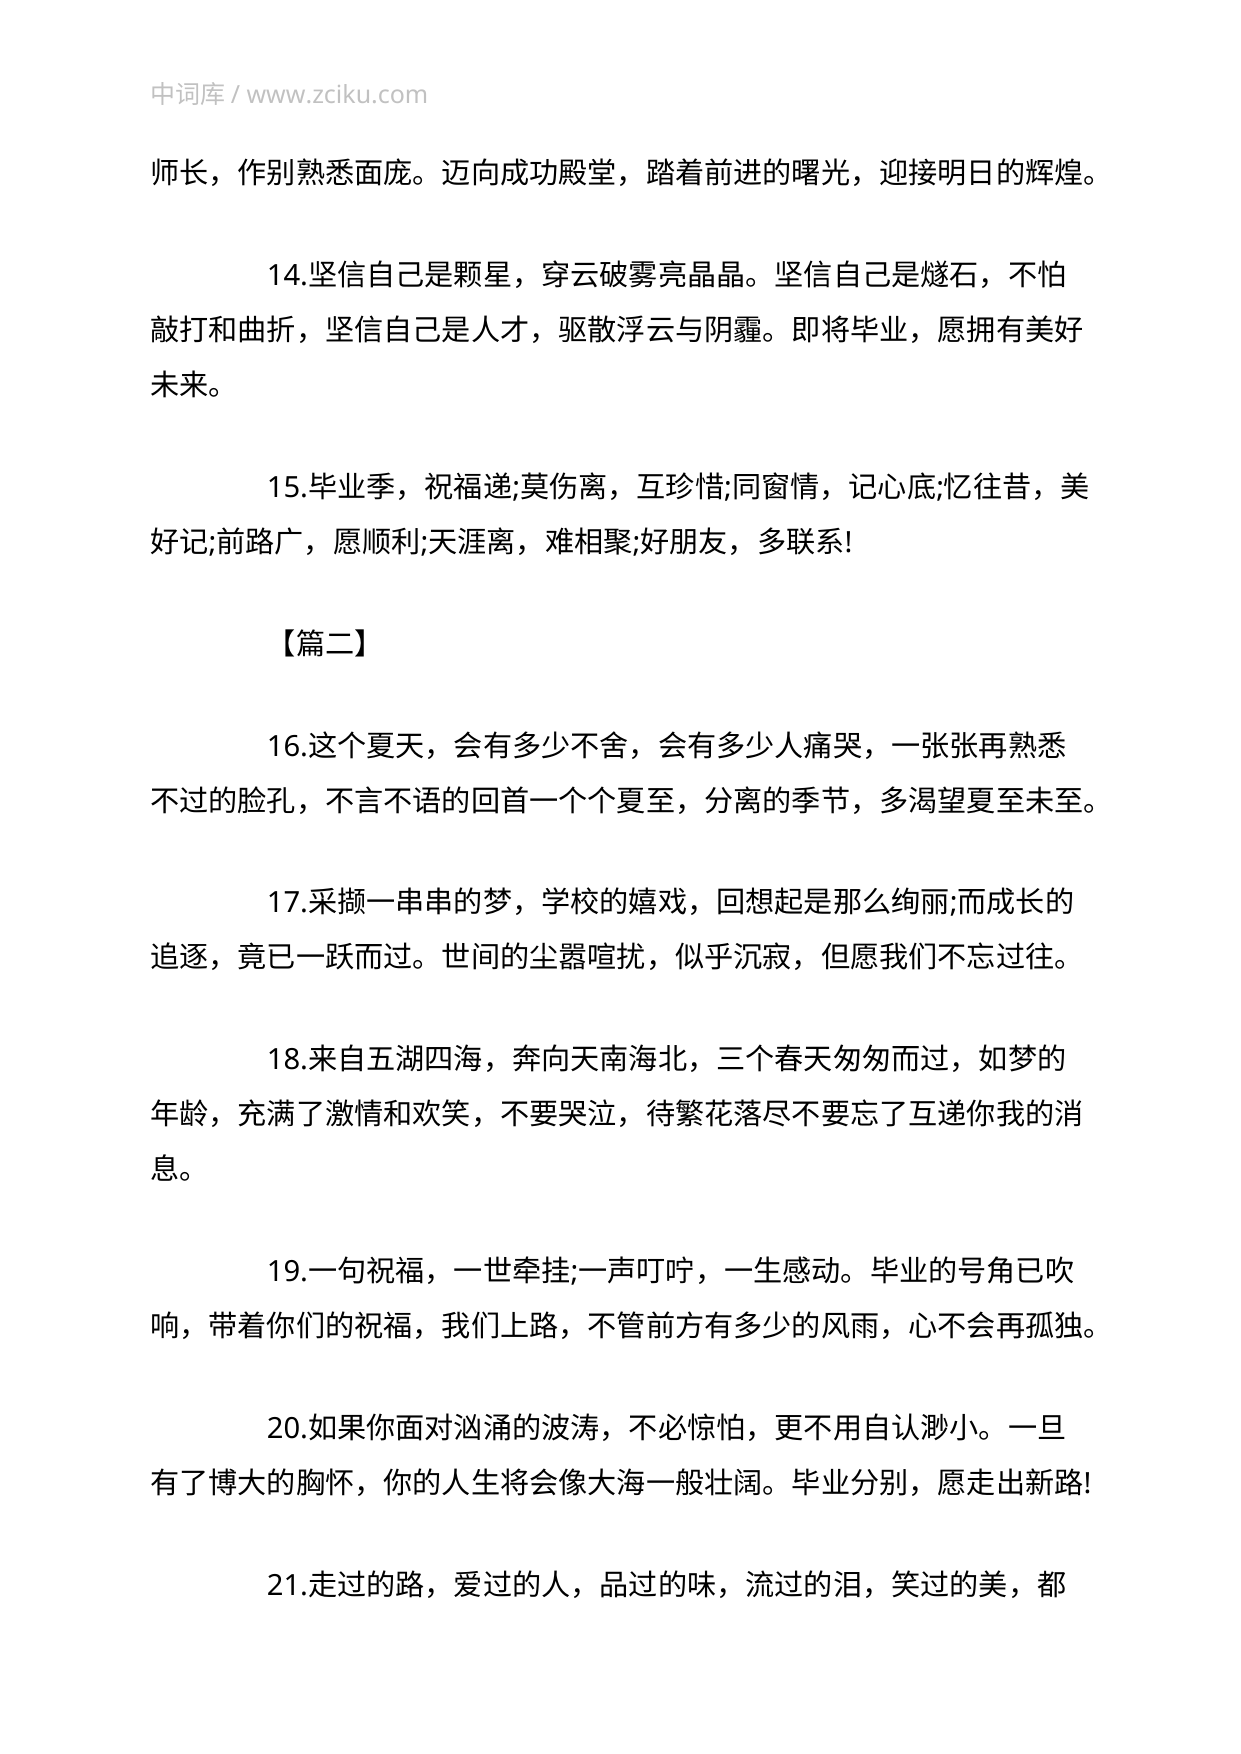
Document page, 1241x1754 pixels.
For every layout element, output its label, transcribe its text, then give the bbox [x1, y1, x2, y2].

text 15.毕业季，祝福递;莫伤离，互珍惜;同窗情，记心底;忆往昔，美好记;前路广，愿顺利;天涯离，难相聚;好朋友，多联系! [150, 463, 1090, 561]
text 14.坚信自己是颗星，穿云破雾亮晶晶。坚信自己是燧石，不怕敲打和曲折，坚信自己是人才，驱散浮云与阴霾。即将毕业，愿拥有美好未来。 [150, 252, 1090, 404]
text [150, 150, 1090, 192]
text 20.如果你面对汹涌的波涛，不必惊怕，更不用自认渺小。一旦有了博大的胸怀，你的人生将会像大海一般壮阔。毕业分别，愿走出新路! [150, 1404, 1090, 1502]
text 19.一句祝福，一世牵挂;一声叮咛，一生感动。毕业的号角已吹响，带着你们的祝福，我们上路，不管前方有多少的风雨，心不会再孤独。 [150, 1247, 1090, 1345]
text 17.采撷一串串的梦，学校的嬉戏，回想起是那么绚丽;而成长的追逐，竟已一跃而过。世间的尘嚣喧扰，似乎沉寂，但愿我们不忘过往。 [150, 879, 1090, 976]
text 18.来自五湖四海，奔向天南海北，三个春天匆匆而过，如梦的年龄，充满了激情和欢笑，不要哭泣，待繁花落尽不要忘了互递你我的消息。 [150, 1036, 1090, 1188]
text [150, 1561, 1090, 1603]
text 16.这个夏天，会有多少不舍，会有多少人痛哭，一张张再熟悉不过的脸孔，不言不语的回首一个个夏至，分离的季节，多渴望夏至未至。 [150, 722, 1090, 819]
text 【篇二】 [150, 620, 1090, 663]
